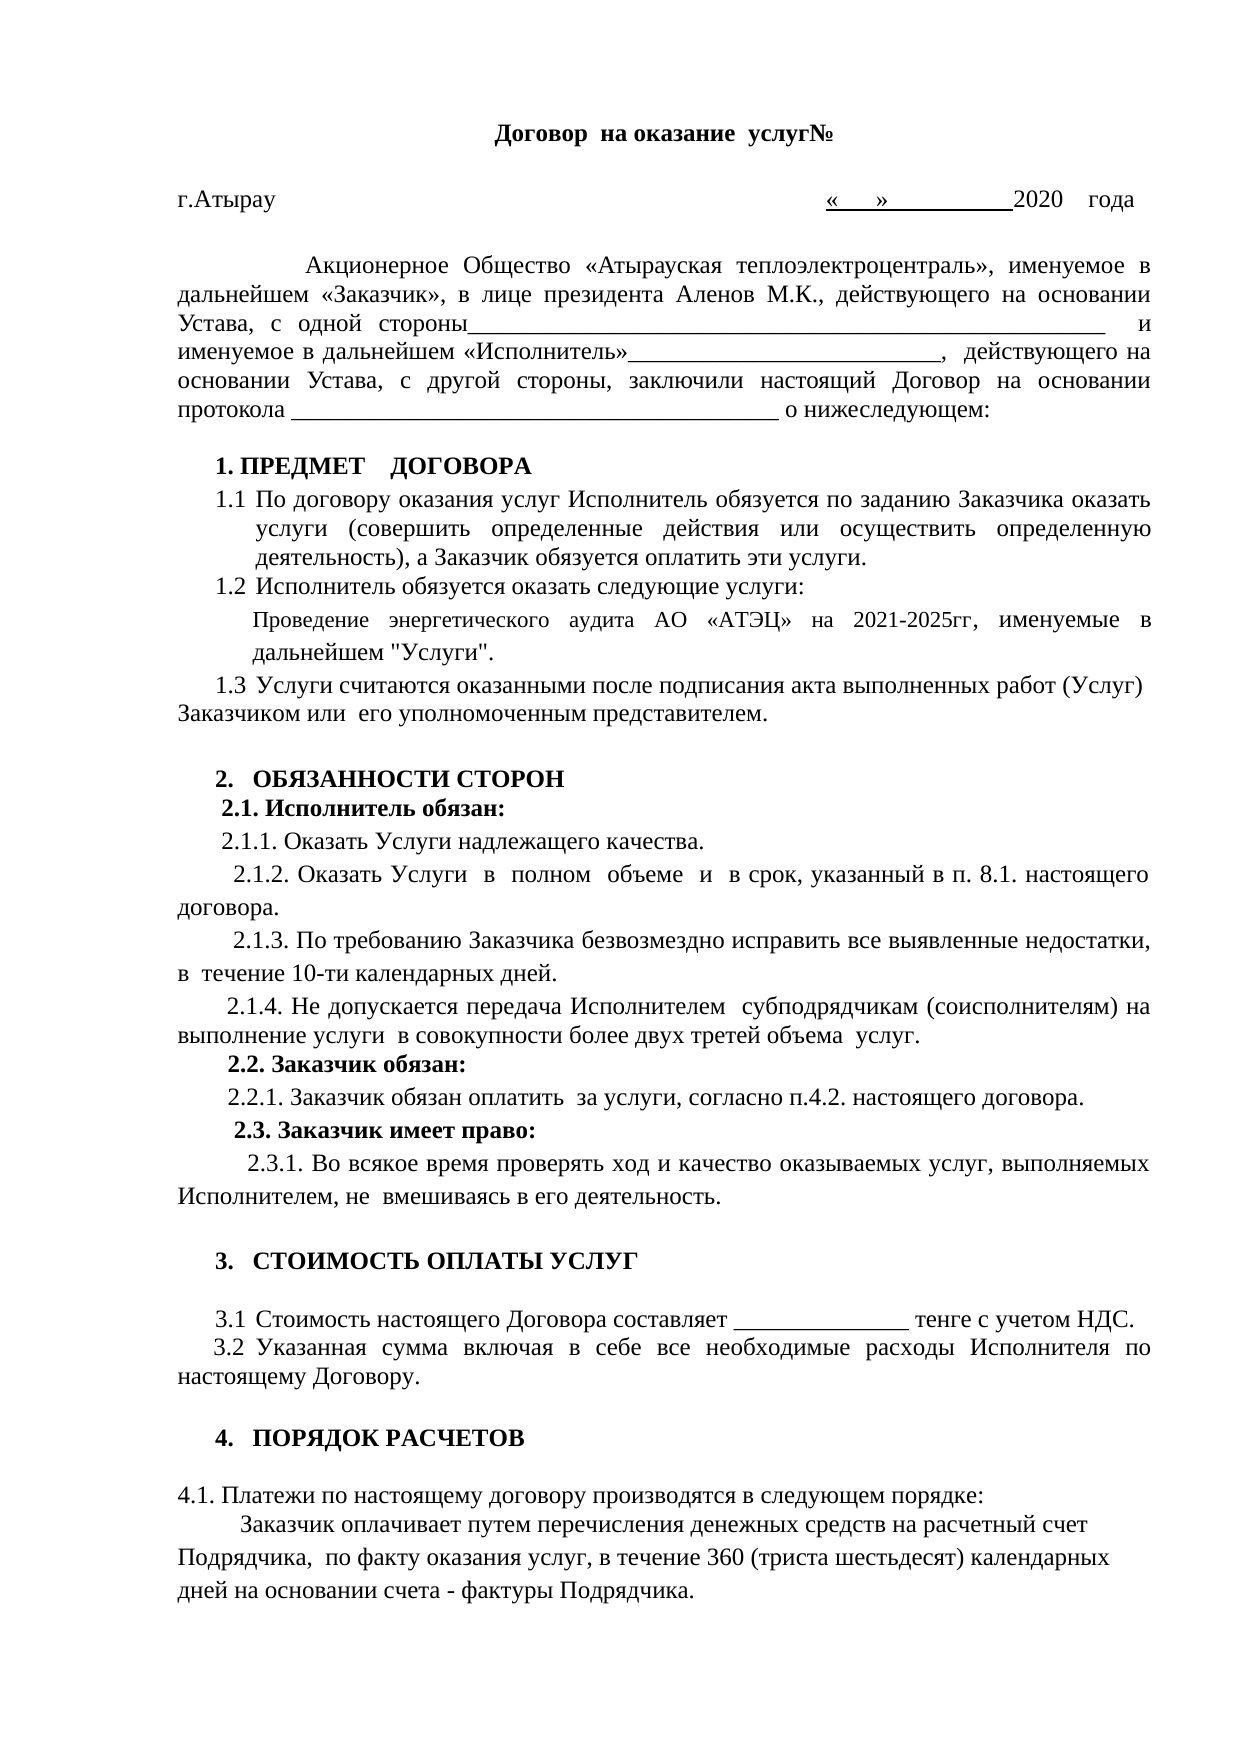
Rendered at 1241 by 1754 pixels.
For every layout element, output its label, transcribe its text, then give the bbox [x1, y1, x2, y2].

text 2.2.1. Заказчик обязан оплатить за услуги, согласно п.4.2. настоящего договора. [177, 1082, 1152, 1111]
text г.Атырау «___»_________ 2020 года [140, 184, 1152, 213]
list ОБЯЗАННОСТИ СТОРОН [215, 764, 1152, 793]
list Исполнитель обязуется оказать следующие услуги: [215, 571, 1152, 599]
subtitle Акционерное Общество «Атырауская теплоэлектроцентраль», именуемое в дальнейшем «Заказчик», в лице президента Аленов М.К., действующего на основании Устава, с одной стороны___________________________________________________ и именуемое в дальнейшем «Исполнитель»_________________________, действующего на основании Устава, с другой стороны, заключили настоящий Договор на основании протокола _______________________________________ о нижеследующем: [177, 250, 1152, 423]
text 2.1.3. По требованию Заказчика безвозмездно исправить все выявленные недостатки, в течение 10-ти календарных дней. [177, 925, 1152, 987]
text 1. ПРЕДМЕТ ДОГОВОРА [215, 451, 1152, 480]
list Услуги считаются оказанными после подписания акта выполненных работ (Услуг) [215, 670, 1152, 698]
text 4.1. Платежи по настоящему договору производятся в следующем порядке: [177, 1481, 1152, 1509]
list Проведение энергетического аудита АО «АТЭЦ» на 2021-2025гг, именуемые в дальнейшем "Услуги". [252, 604, 1152, 666]
text 2.3. Заказчик имеет право: [177, 1115, 1152, 1144]
text Договор на оказание услуг№ [177, 118, 1152, 147]
text 2.1.2. Оказать Услуги в полном объеме и в срок, указанный в п. 8.1. настоящего договора. [177, 859, 1152, 921]
list Стоимость настоящего Договора составляет ______________ тенге с учетом НДС. [215, 1304, 1152, 1332]
text 2.1. Исполнитель обязан: [177, 793, 1152, 822]
text Заказчиком или его уполномоченным представителем. [177, 698, 1152, 727]
list ПОРЯДОК РАСЧЕТОВ [215, 1423, 1152, 1452]
list По договору оказания услуг Исполнитель обязуется по заданию Заказчика оказать услуги (совершить определенные действия или осуществить определенную деятельность), а Заказчик обязуется оплатить эти услуги. [215, 484, 1152, 571]
text 2.2. Заказчик обязан: [177, 1049, 1152, 1078]
text Заказчик оплачивает путем перечисления денежных средств на расчетный счет Подрядчика, по факту оказания услуг, в течение 360 (триста шестьдесят) календарных дней на основании счета - фактуры Подрядчика. [177, 1509, 1152, 1604]
text 2.1.1. Оказать Услуги надлежащего качества. [177, 826, 1152, 855]
text 2.1.4. Не допускается передача Исполнителем субподрядчикам (соисполнителям) на выполнение услуги в совокупности более двух третей объема услуг. [177, 991, 1152, 1049]
list Указанная сумма включая в себе все необходимые расходы Исполнителя по настоящему Договору. [177, 1332, 1152, 1390]
list СТОИМОСТЬ ОПЛАТЫ УСЛУГ [215, 1246, 1152, 1275]
text 2.3.1. Во всякое время проверять ход и качество оказываемых услуг, выполняемых Исполнителем, не вмешиваясь в его деятельность. [177, 1148, 1152, 1210]
